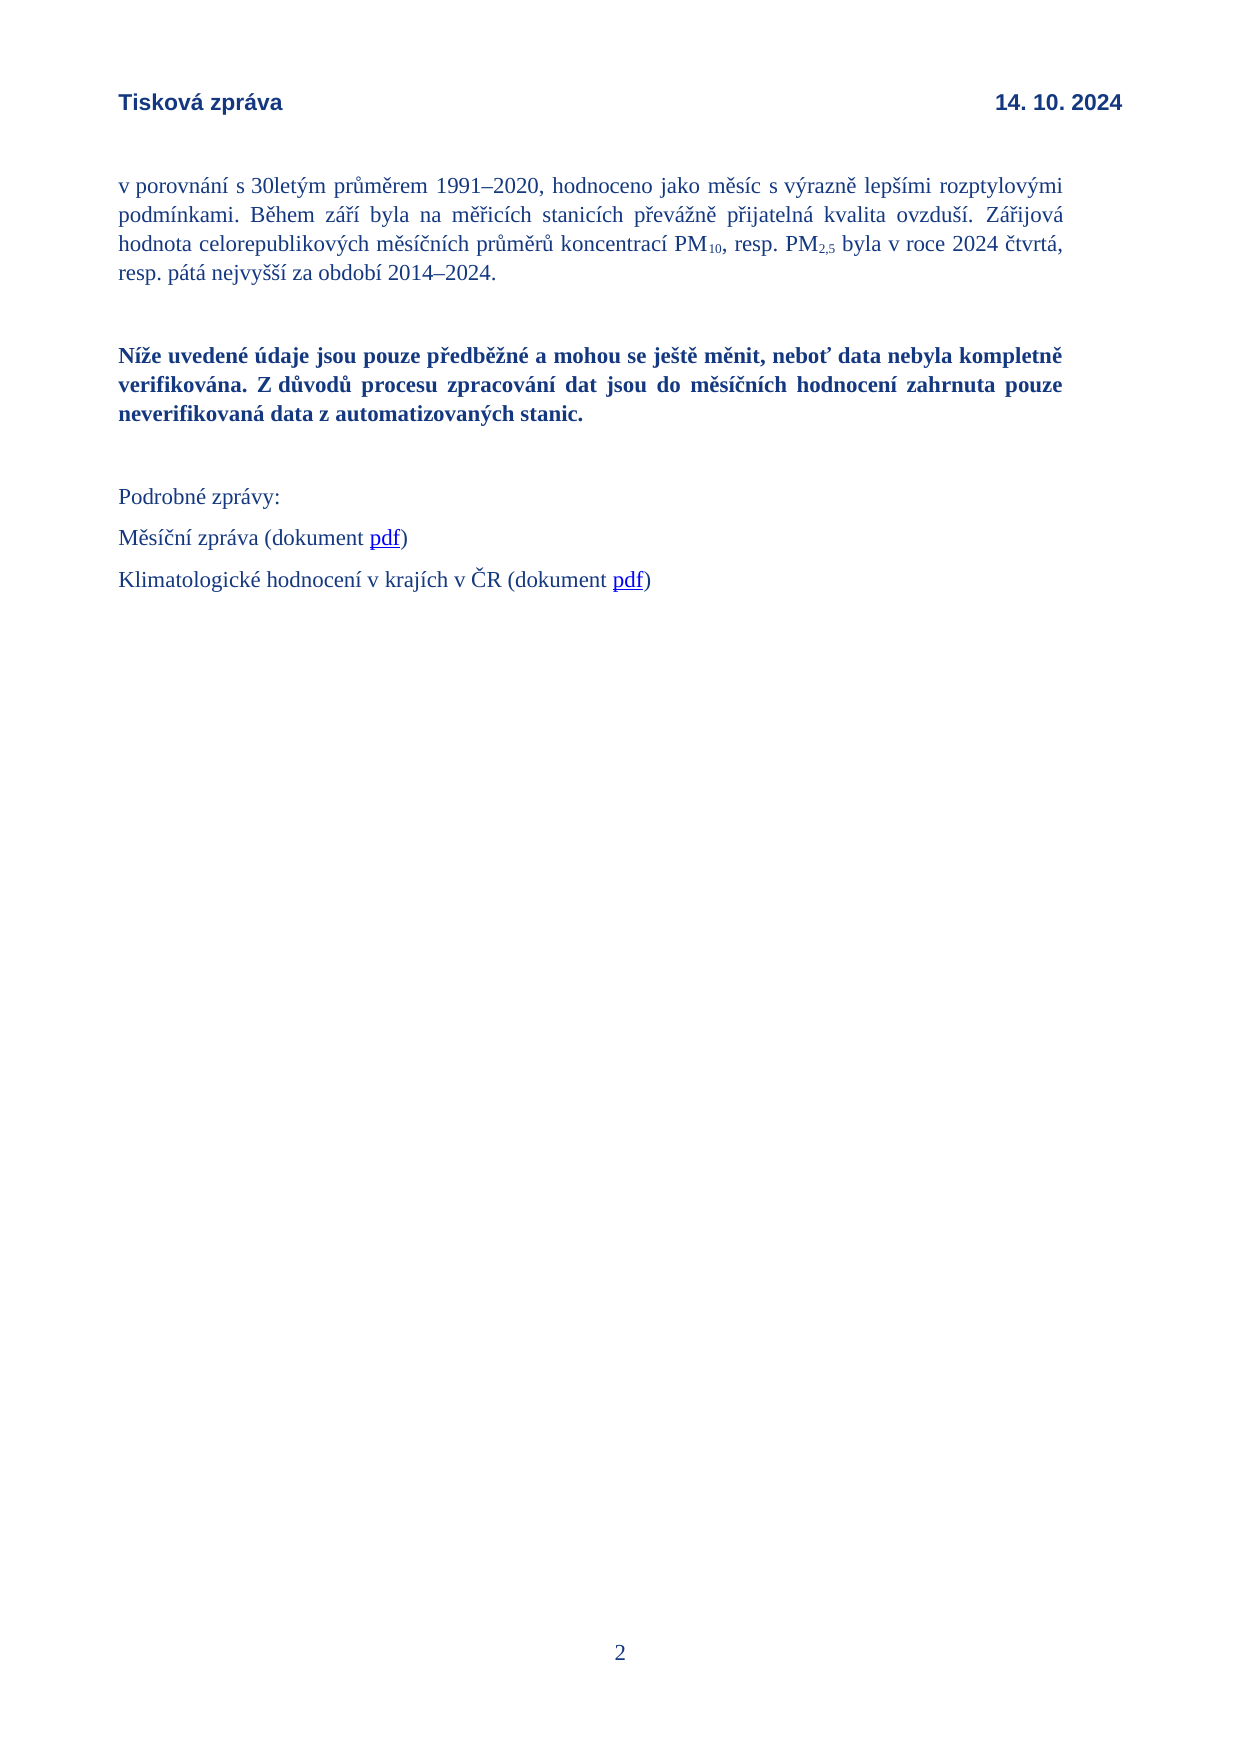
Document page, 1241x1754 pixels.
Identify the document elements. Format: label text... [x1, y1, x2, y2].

text Níže uvedené údaje jsou pouze předběžné a mohou se ještě měnit, neboť data nebyla kompletně verifikována. Z důvodů procesu zpracování dat jsou do měsíčních hodnocení zahrnuta pouze neverifikovaná data z automatizovaných stanic. [118, 342, 1063, 426]
text Měsíční zpráva (dokument pdf) [118, 524, 1122, 551]
text Podrobné zprávy: [118, 483, 1122, 509]
text Klimatologické hodnocení v krajích v ČR (dokument pdf) [118, 566, 1122, 592]
